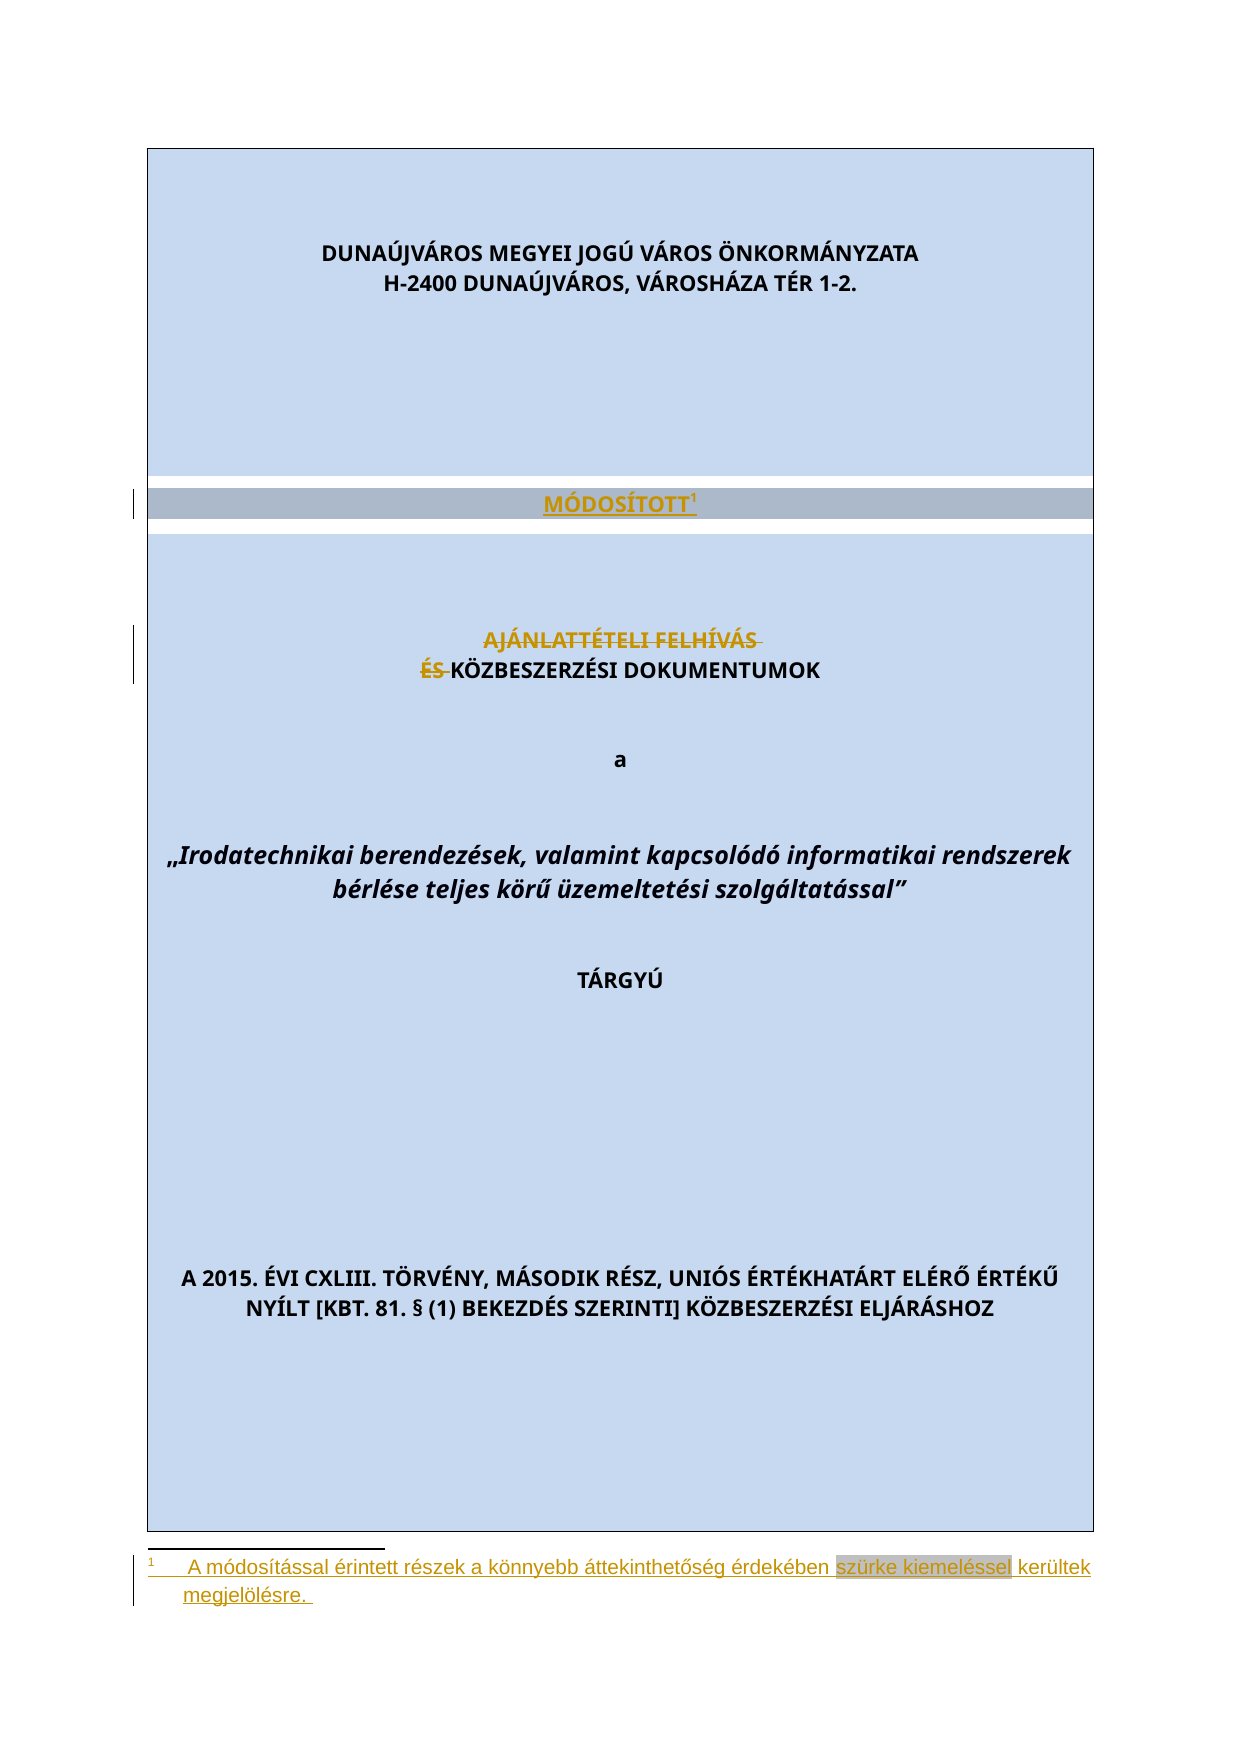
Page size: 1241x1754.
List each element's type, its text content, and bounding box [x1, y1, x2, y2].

text H-2400 DUNAÚJVÁROS, VÁROSHÁZA TÉR 1-2. [148, 268, 1093, 298]
text DUNAÚJVÁROS MEGYEI JOGÚ VÁROS ÖNKORMÁNYZATA [148, 238, 1093, 268]
text TÁRGYÚ [148, 965, 1093, 995]
text a [148, 744, 1093, 774]
text „Irodatechnikai berendezések, valamint kapcsolódó informatikai rendszerek bérlése teljes körű üzemeltetési szolgáltatással” [148, 838, 1093, 906]
text KÖZBESZERZÉSI DOKUMENTUMOK [148, 655, 1093, 684]
text A 2015. ÉVI cxLiii. TÖRVÉNY, MÁSODIK RÉSZ, uniós értékhatárt elérő értékű nyílt [Kbt. 81. § (1) bekezdés szerinti] KÖZBESZERZÉSI ELJÁRÁSHOZ [148, 1263, 1093, 1323]
